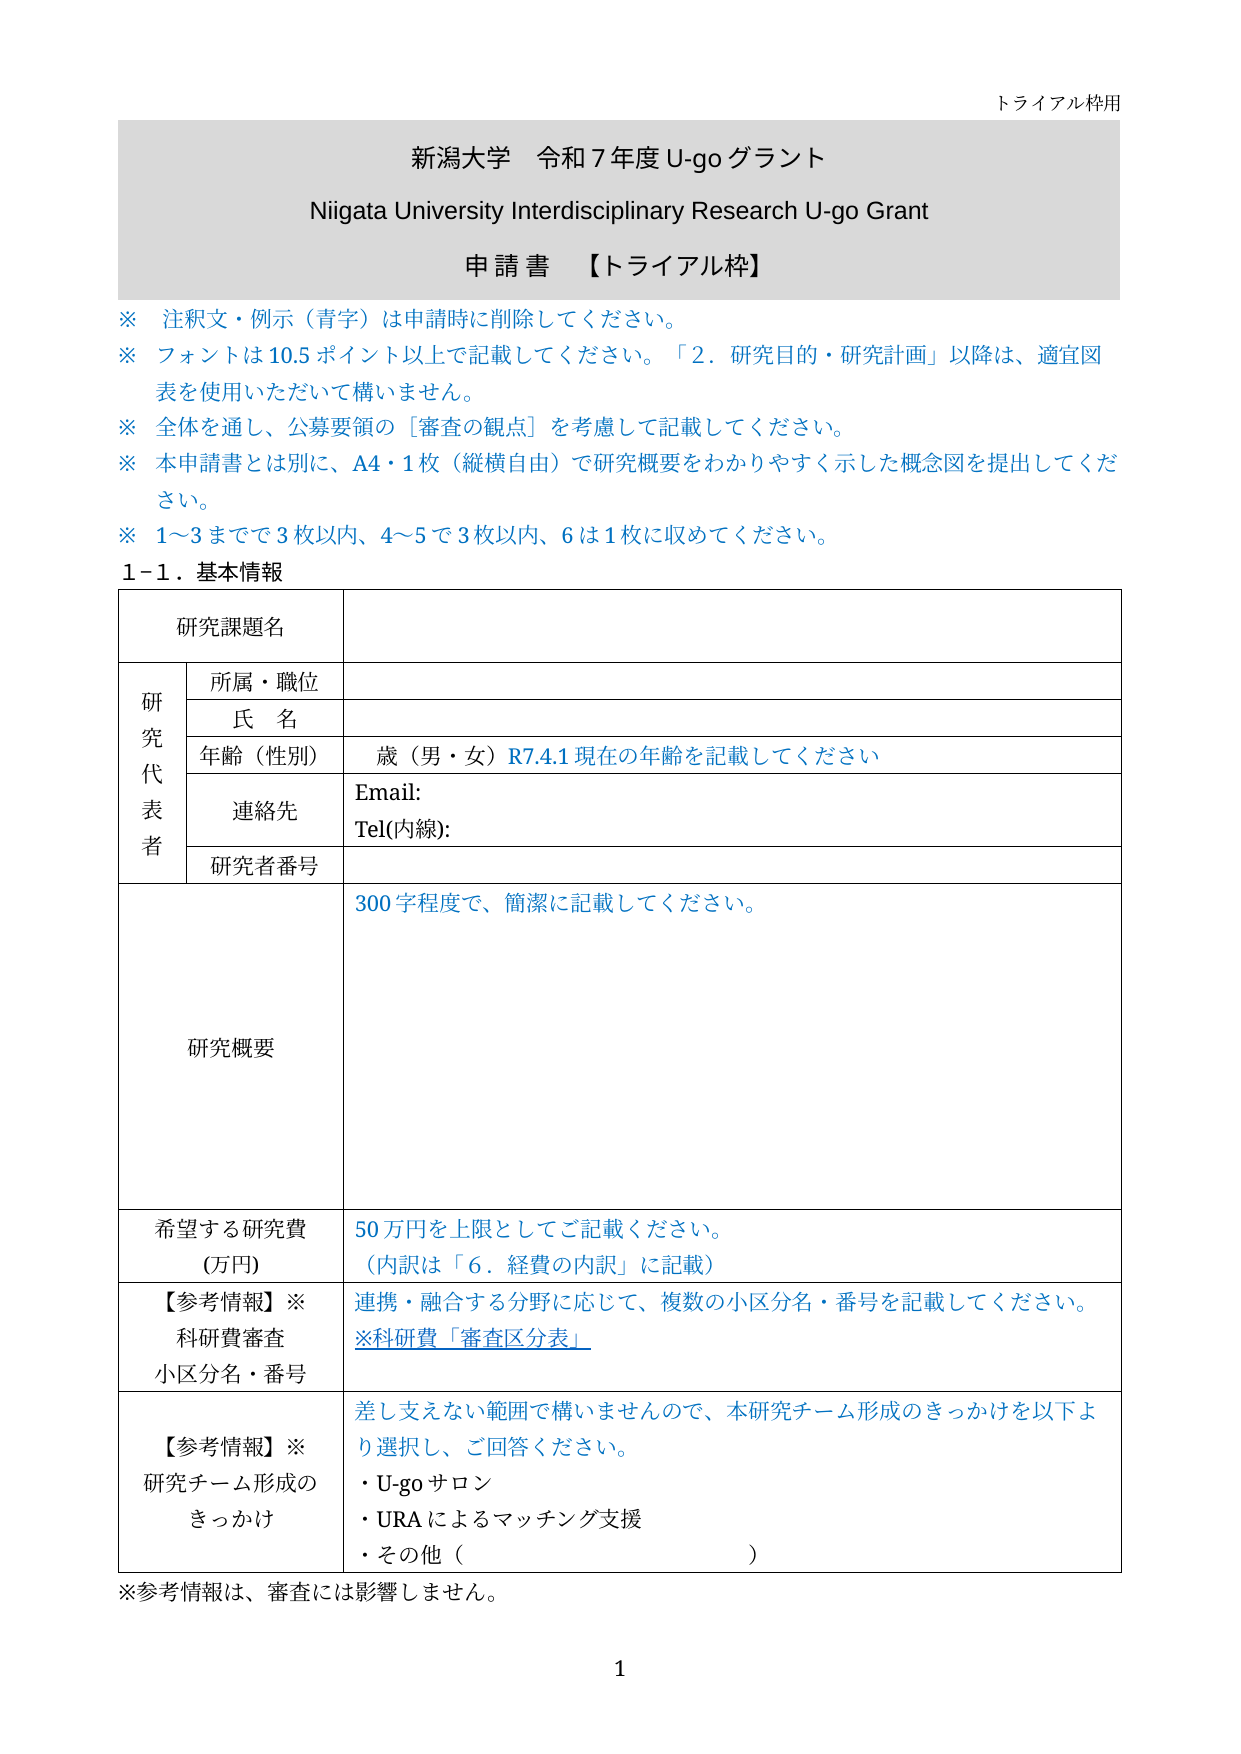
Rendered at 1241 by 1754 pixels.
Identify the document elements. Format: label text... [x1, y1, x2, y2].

table_cell 研究概要 [119, 884, 343, 1209]
table_cell [344, 663, 1121, 699]
list 1〜3までで3枚以内、4〜5で3枚以内、6は1枚に収めてください。 [118, 517, 1122, 553]
table_cell 歳（男・女）R7.4.1現在の年齢を記載してください [344, 737, 1121, 773]
table_cell 氏 名 [187, 700, 343, 736]
table_cell 連絡先 [187, 774, 343, 846]
table_cell 研究者番号 [187, 847, 343, 883]
table_cell 差し支えない範囲で構いませんので、本研究チーム形成のきっかけを以下より選択し、ご回答ください。 ・U-goサロン ・URAによるマッチング支援 ・その他（ ） [344, 1392, 1121, 1572]
list フォントは10.5ポイント以上で記載してください。「２．研究目的・研究計画」以降は、適宜図表を使用いただいて構いません。 [118, 336, 1122, 408]
table_header 新潟大学 令和7年度U-goグラント Niigata University Interdisciplinary Research U-go Grant 申 請 書 【トライアル枠】 [118, 120, 1120, 300]
table_cell 50万円を上限としてご記載ください。 （内訳は「６．経費の内訳」に記載） [344, 1210, 1121, 1282]
table_cell 研究代表者 [119, 663, 186, 883]
table_cell 年齢（性別） [187, 737, 343, 773]
table_cell 300字程度で、簡潔に記載してください。 [344, 884, 1121, 1209]
table_cell 希望する研究費 (万円) [119, 1210, 343, 1282]
text ※参考情報は、審査には影響しません。 [118, 1573, 1122, 1609]
list 全体を通し、公募要領の［審査の観点］を考慮して記載してください。 [118, 408, 1122, 444]
table_cell 【参考情報】※ 科研費審査 小区分名・番号 [119, 1283, 343, 1391]
table_cell [344, 847, 1121, 883]
text １−１．基本情報 [118, 553, 1122, 589]
table_header [344, 590, 1121, 662]
table_cell Email: Tel(内線): [344, 774, 1121, 846]
table_cell 【参考情報】※ 研究チーム形成の きっかけ [119, 1392, 343, 1572]
table_header 研究課題名 [119, 590, 343, 662]
list 本申請書とは別に、A4・1枚（縦横自由）で研究概要をわかりやすく示した概念図を提出してください。 [118, 444, 1122, 517]
table_cell 所属・職位 [187, 663, 343, 699]
list 注釈文・例示（青字）は申請時に削除してください。 [119, 300, 1122, 336]
table_cell [344, 700, 1121, 736]
table_cell 連携・融合する分野に応じて、複数の小区分名・番号を記載してください。 ※科研費「審査区分表」 [344, 1283, 1121, 1391]
